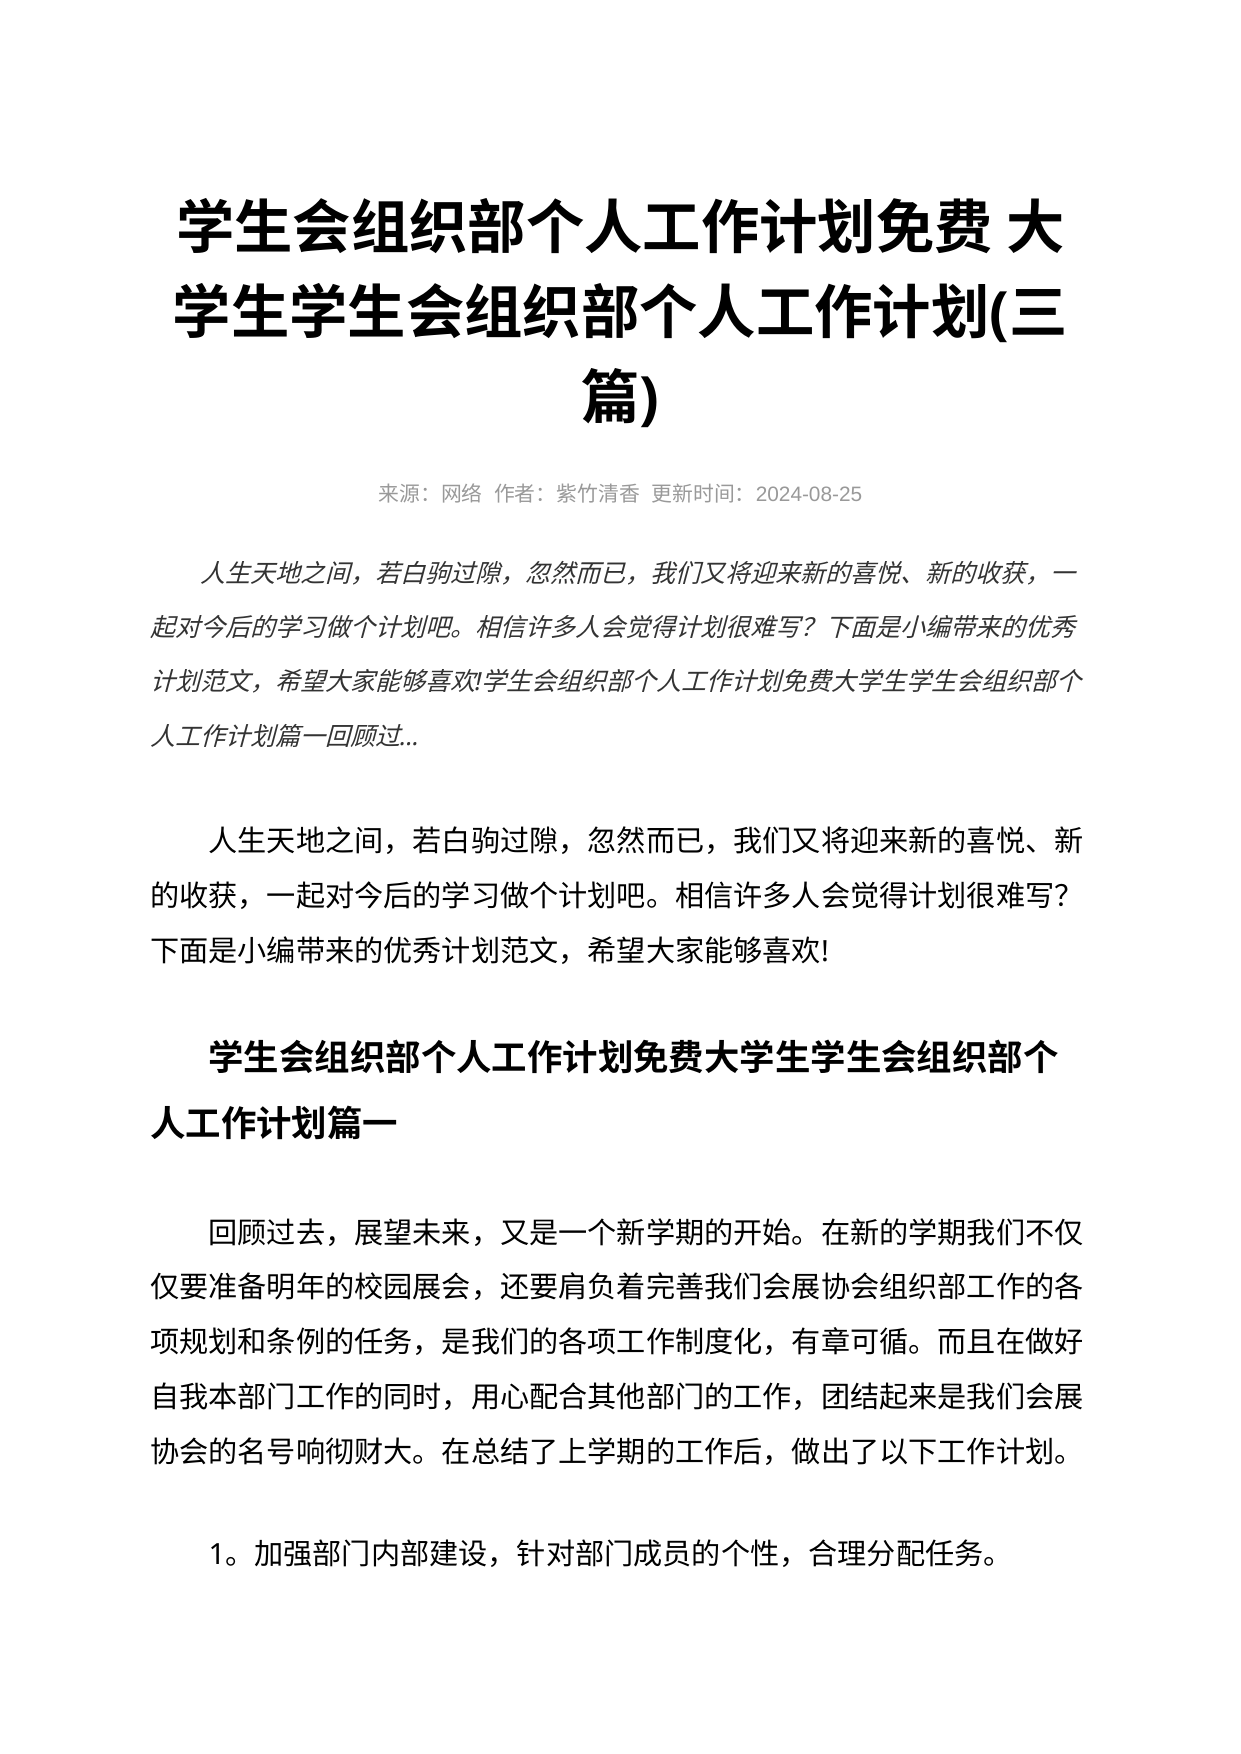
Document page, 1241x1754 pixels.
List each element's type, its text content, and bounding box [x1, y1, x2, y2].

text 人生天地之间，若白驹过隙，忽然而已，我们又将迎来新的喜悦、新的收获，一起对今后的学习做个计划吧。相信许多人会觉得计划很难写？下面是小编带来的优秀计划范文，希望大家能够喜欢!学生会组织部个人工作计划免费大学生学生会组织部个人工作计划篇一回顾过... [150, 553, 1090, 752]
text 1。加强部门内部建设，针对部门成员的个性，合理分配任务。 [150, 1531, 1090, 1573]
text 回顾过去，展望未来，又是一个新学期的开始。在新的学期我们不仅仅要准备明年的校园展会，还要肩负着完善我们会展协会组织部工作的各项规划和条例的任务，是我们的各项工作制度化，有章可循。而且在做好自我本部门工作的同时，用心配合其他部门的工作，团结起来是我们会展协会的名号响彻财大。在总结了上学期的工作后，做出了以下工作计划。 [150, 1209, 1090, 1471]
text 学生会组织部个人工作计划免费大学生学生会组织部个人工作计划篇一 [150, 1029, 1090, 1147]
subtitle 学生会组织部个人工作计划免费 大学生学生会组织部个人工作计划(三篇) [150, 181, 1090, 435]
text 来源：网络 作者：紫竹清香 更新时间：2024-08-25 [150, 482, 1090, 506]
text 人生天地之间，若白驹过隙，忽然而已，我们又将迎来新的喜悦、新的收获，一起对今后的学习做个计划吧。相信许多人会觉得计划很难写？下面是小编带来的优秀计划范文，希望大家能够喜欢! [150, 817, 1090, 969]
